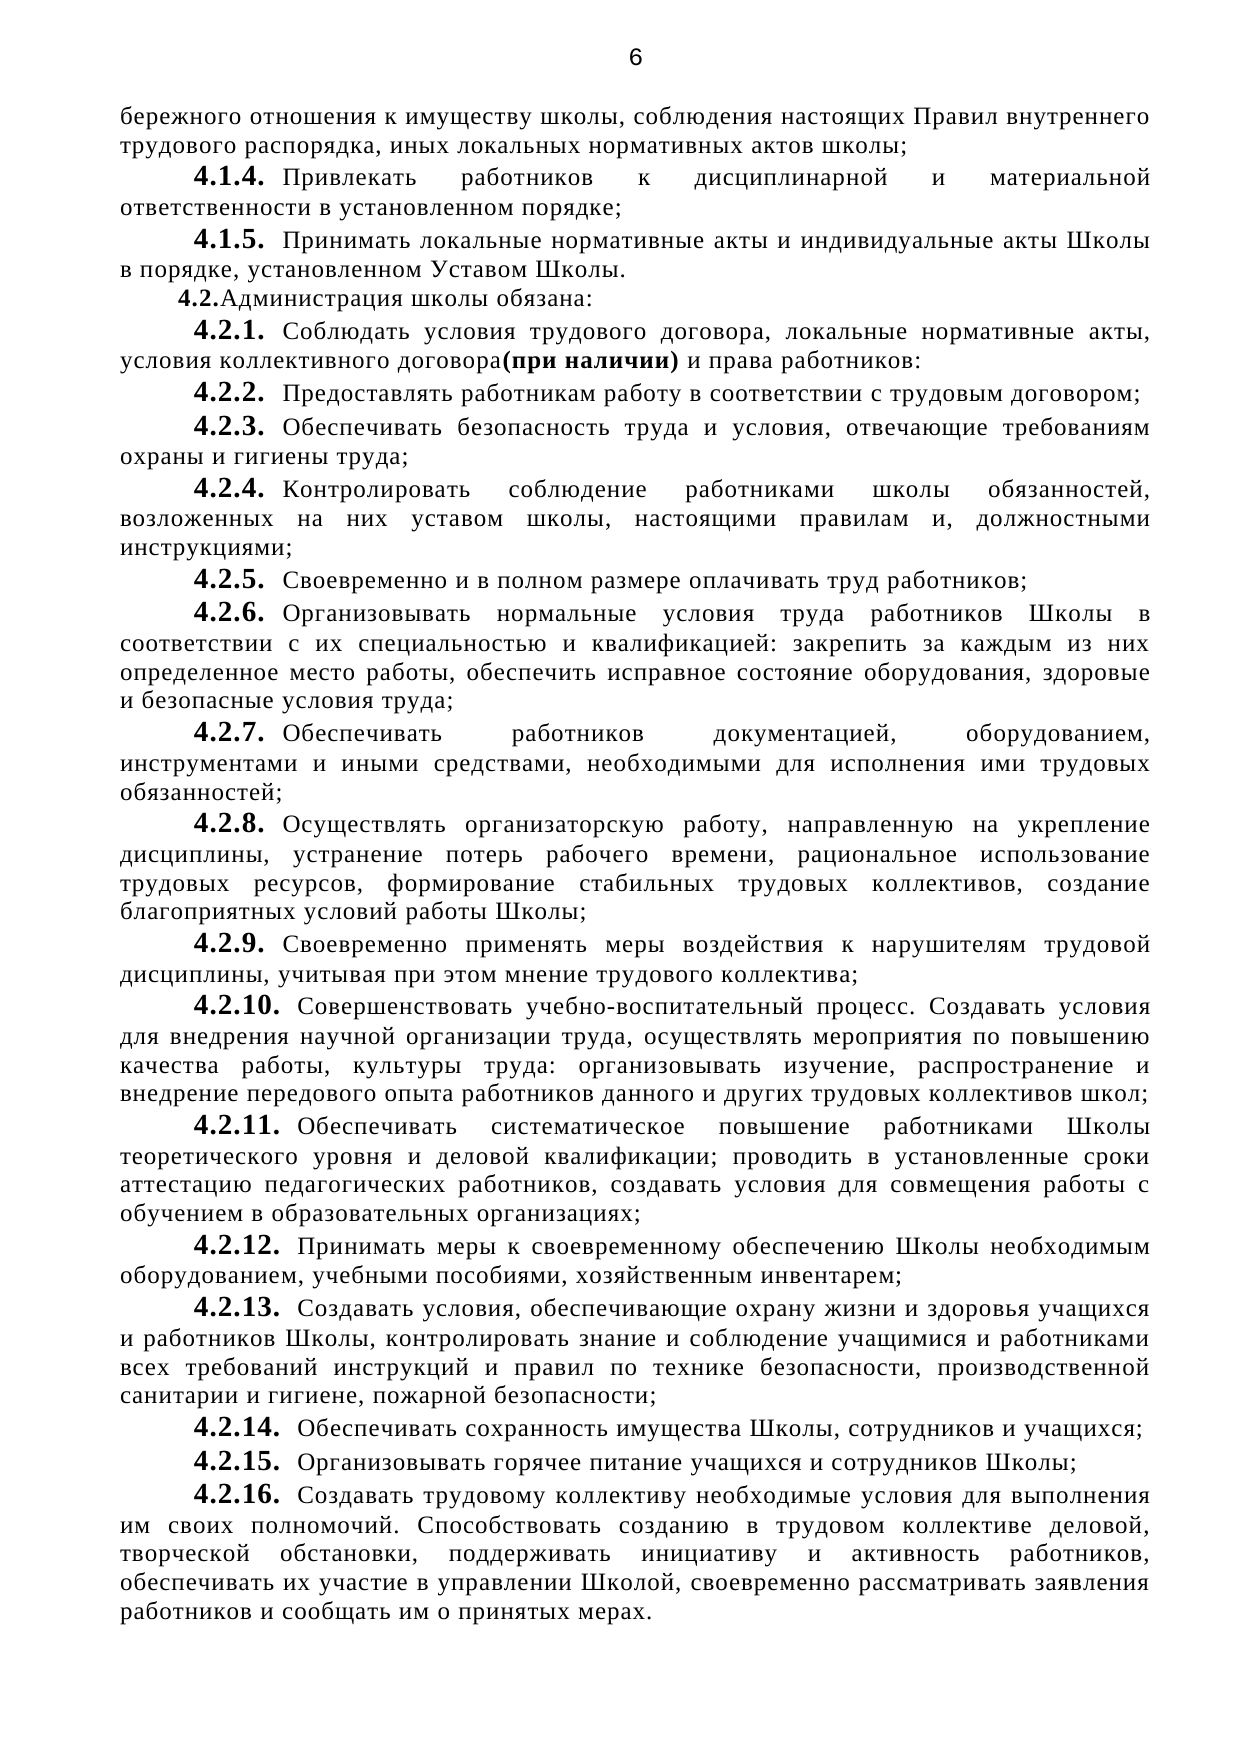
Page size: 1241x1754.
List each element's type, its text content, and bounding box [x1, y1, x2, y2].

list Своевременно и в полном размере оплачивать труд работников; [120, 561, 1151, 594]
list Контролировать соблюдение работниками школы обязанностей, возложенных на них уставом школы, настоящими правилам и, должностными инструкциями; [120, 470, 1151, 561]
list Осуществлять организаторскую работу, направленную на укрепление дисциплины, устранение потерь рабочего времени, рациональное использование трудовых ресурсов, формирование стабильных трудовых коллективов, создание благоприятных условий работы Школы; [120, 805, 1151, 925]
list Совершенствовать учебно-воспитательный процесс. Создавать условия для внедрения научной организации труда, осуществлять мероприятия по повышению качества работы, культуры труда: организовывать изучение, распространение и внедрение передового опыта работников данного и других трудовых коллективов школ; [120, 987, 1151, 1107]
list Своевременно применять меры воздействия к нарушителям трудовой дисциплины, учитывая при этом мнение трудового коллектива; [120, 925, 1151, 987]
list Создавать условия, обеспечивающие охрану жизни и здоровья учащихся и работников Школы, контролировать знание и соблюдение учащимися и работниками всех требований инструкций и правил по технике безопасности, производственной санитарии и гигиене, пожарной безопасности; [120, 1289, 1151, 1409]
text 4.2.Администрация школы обязана: [120, 283, 1151, 312]
list Организовывать горячее питание учащихся и сотрудников Школы; [120, 1443, 1151, 1476]
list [120, 101, 1151, 158]
list Обеспечивать безопасность труда и условия, отвечающие требованиям охраны и гигиены труда; [120, 408, 1151, 470]
list Организовывать нормальные условия труда работников Школы в соответствии с их специальностью и квалификацией: закрепить за каждым из них определенное место работы, обеспечить исправное состояние оборудования, здоровые и безопасные условия труда; [120, 594, 1151, 714]
list Принимать меры к своевременному обеспечению Школы необходимым оборудованием, учебными пособиями, хозяйственным инвентарем; [120, 1227, 1151, 1289]
list Привлекать работников к дисциплинарной и материальной ответственности в установленном порядке; [120, 158, 1151, 221]
list Предоставлять работникам работу в соответствии с трудовым договором; [120, 374, 1151, 408]
list Создавать трудовому коллективу необходимые условия для выполнения им своих полномочий. Способствовать созданию в трудовом коллективе деловой, творческой обстановки, поддерживать инициативу и активность работников, обеспечивать их участие в управлении Школой, своевременно рассматривать заявления работников и сообщать им о принятых мерах. [120, 1476, 1151, 1625]
list Обеспечивать систематическое повышение работниками Школы теоретического уровня и деловой квалификации; проводить в установленные сроки аттестацию педагогических работников, создавать условия для совмещения работы с обучением в образовательных организациях; [120, 1107, 1151, 1227]
list Обеспечивать работников документацией, оборудованием, инструментами и иными средствами, необходимыми для исполнения ими трудовых обязанностей; [120, 714, 1151, 805]
list Обеспечивать сохранность имущества Школы, сотрудников и учащихся; [120, 1409, 1151, 1443]
list Принимать локальные нормативные акты и индивидуальные акты Школы в порядке, установленном Уставом Школы. [120, 221, 1151, 283]
list Соблюдать условия трудового договора, локальные нормативные акты, условия коллективного договора(при наличии) и права работников: [120, 312, 1151, 374]
